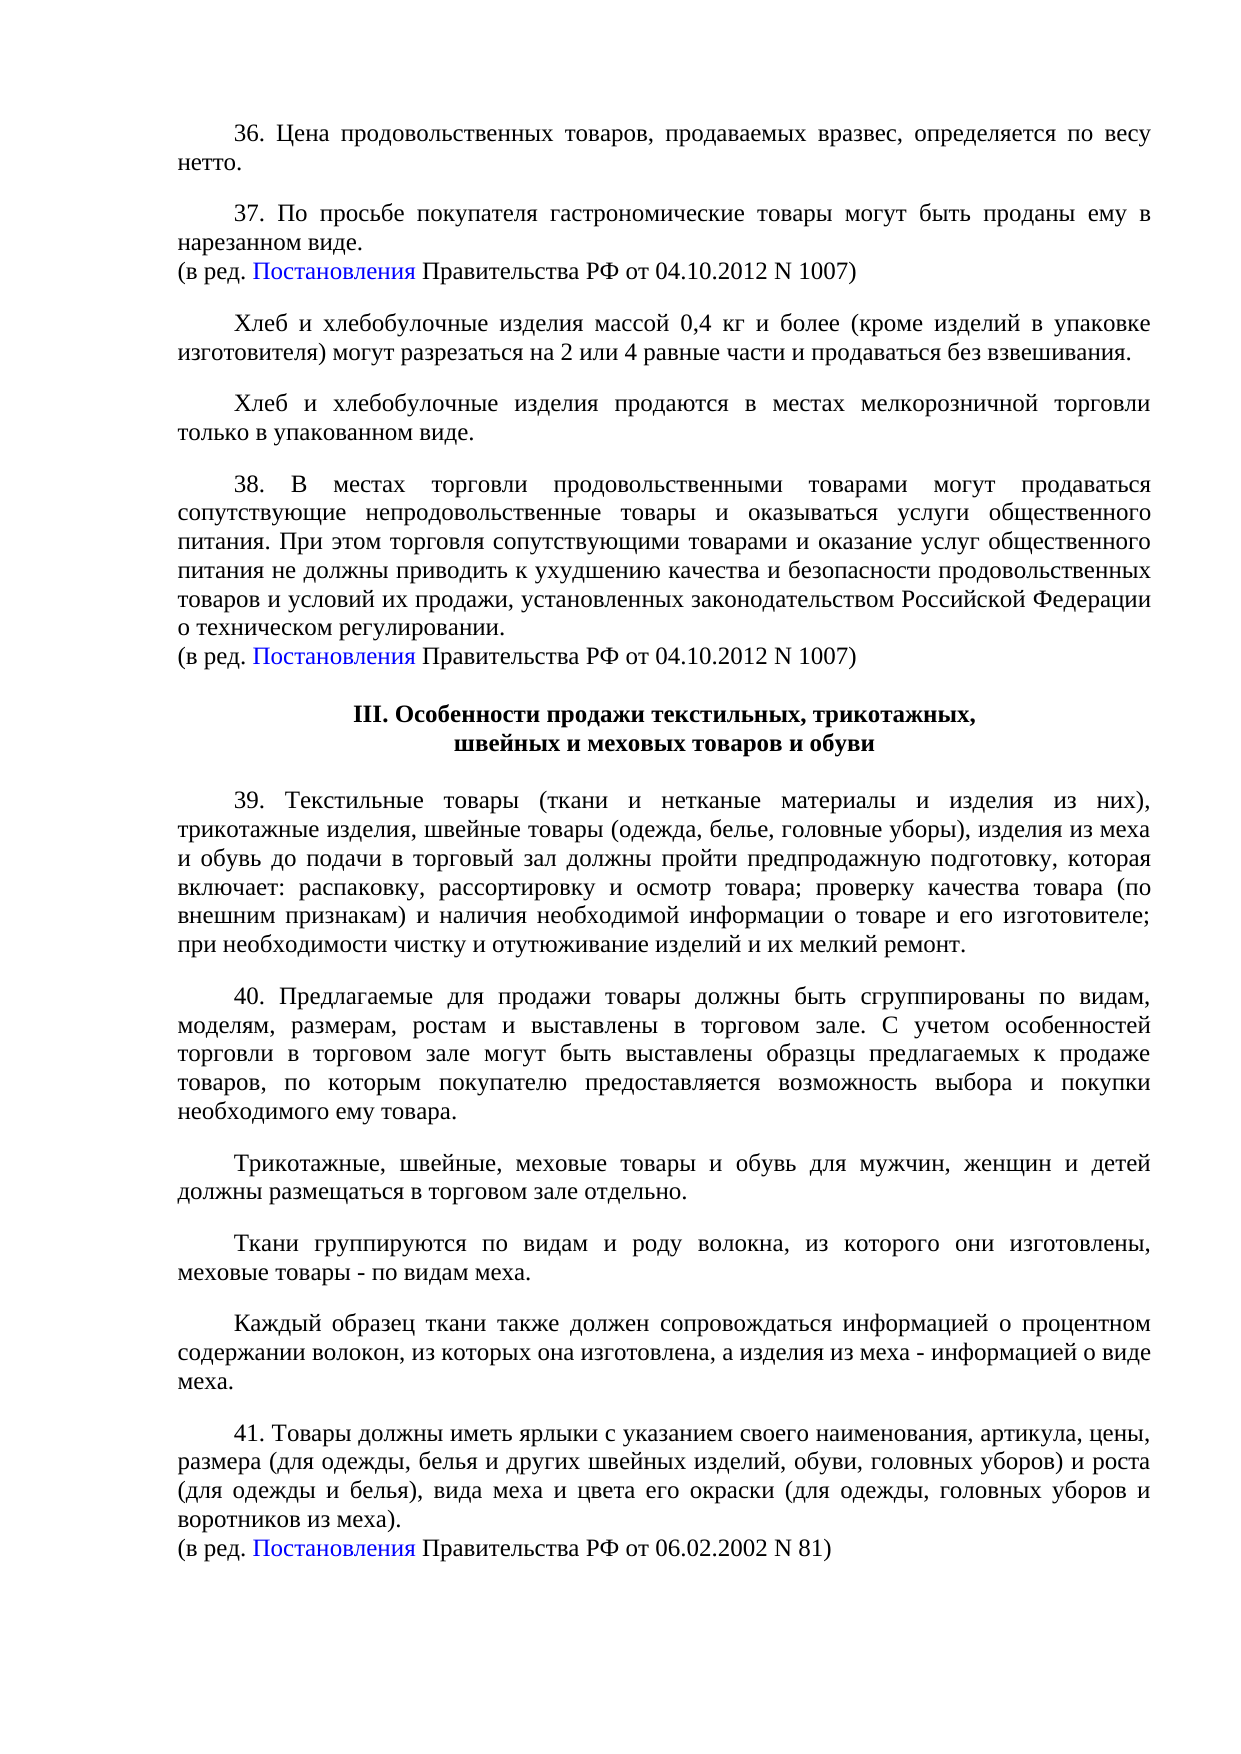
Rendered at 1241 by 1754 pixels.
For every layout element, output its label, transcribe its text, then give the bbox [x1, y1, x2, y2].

text (в ред. Постановления Правительства РФ от 06.02.2002 N 81) [177, 1533, 1152, 1561]
text Хлеб и хлебобулочные изделия продаются в местах мелкорозничной торговли только в упакованном виде. [177, 388, 1152, 446]
text 40. Предлагаемые для продажи товары должны быть сгруппированы по видам, моделям, размерам, ростам и выставлены в торговом зале. С учетом особенностей торговли в торговом зале могут быть выставлены образцы предлагаемых к продаже товаров, по которым покупателю предоставляется возможность выбора и покупки необходимого ему товара. [177, 981, 1152, 1125]
text 41. Товары должны иметь ярлыки с указанием своего наименования, артикула, цены, размера (для одежды, белья и других швейных изделий, обуви, головных уборов) и роста (для одежды и белья), вида меха и цвета его окраски (для одежды, головных уборов и воротников из меха). [177, 1418, 1152, 1533]
text 39. Текстильные товары (ткани и нетканые материалы и изделия из них), трикотажные изделия, швейные товары (одежда, белье, головные уборы), изделия из меха и обувь до подачи в торговый зал должны пройти предпродажную подготовку, которая включает: распаковку, рассортировку и осмотр товара; проверку качества товара (по внешним признакам) и наличия необходимой информации о товаре и его изготовителе; при необходимости чистку и отутюживание изделий и их мелкий ремонт. [177, 786, 1152, 958]
text Трикотажные, швейные, меховые товары и обувь для мужчин, женщин и детей должны размещаться в торговом зале отдельно. [177, 1148, 1152, 1205]
text (в ред. Постановления Правительства РФ от 04.10.2012 N 1007) [177, 641, 1152, 670]
text (в ред. Постановления Правительства РФ от 04.10.2012 N 1007) [177, 256, 1152, 285]
text Хлеб и хлебобулочные изделия массой 0,4 кг и более (кроме изделий в упаковке изготовителя) могут разрезаться на 2 или 4 равные части и продаваться без взвешивания. [177, 308, 1152, 365]
text 38. В местах торговли продовольственными товарами могут продаваться сопутствующие непродовольственные товары и оказываться услуги общественного питания. При этом торговля сопутствующими товарами и оказание услуг общественного питания не должны приводить к ухудшению качества и безопасности продовольственных товаров и условий их продажи, установленных законодательством Российской Федерации о техническом регулировании. [177, 469, 1152, 641]
text 37. По просьбе покупателя гастрономические товары могут быть проданы ему в нарезанном виде. [177, 198, 1152, 256]
text Каждый образец ткани также должен сопровождаться информацией о процентном содержании волокон, из которых она изготовлена, а изделия из меха - информацией о виде меха. [177, 1308, 1152, 1395]
text 36. Цена продовольственных товаров, продаваемых вразвес, определяется по весу нетто. [177, 118, 1152, 176]
text III. Особенности продажи текстильных, трикотажных, [177, 699, 1152, 728]
text Ткани группируются по видам и роду волокна, из которого они изготовлены, меховые товары - по видам меха. [177, 1228, 1152, 1286]
text швейных и меховых товаров и обуви [177, 728, 1152, 757]
